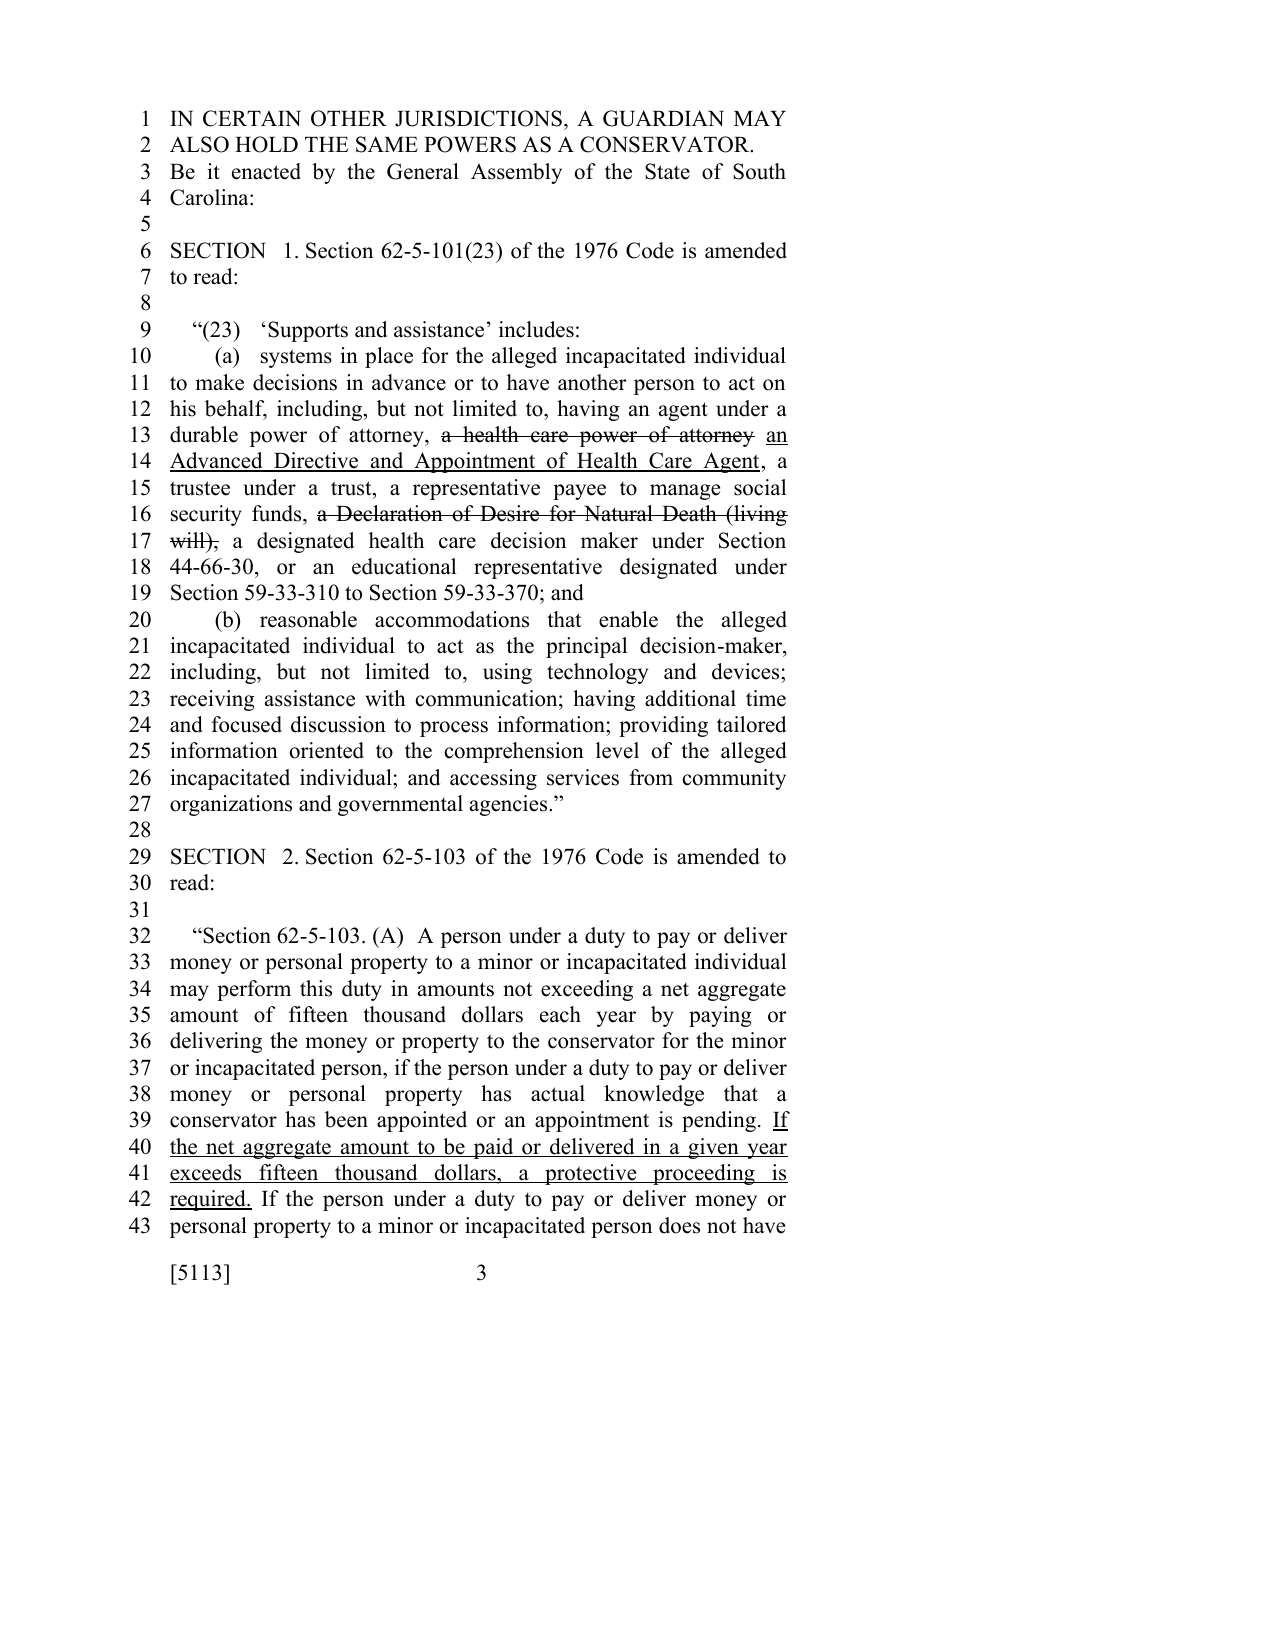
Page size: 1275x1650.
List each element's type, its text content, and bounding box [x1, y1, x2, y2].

text Be it enacted by the General Assembly of the State of South Carolina: [169, 158, 787, 210]
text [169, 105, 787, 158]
text SECTION 1. Section 62-5-101(23) of the 1976 Code is amended to read: [169, 237, 787, 289]
text (b) reasonable accommodations that enable the alleged incapacitated individual to act as the principal decision-maker, including, but not limited to, using technology and devices; receiving assistance with communication; having additional time and focused discussion to process information; providing tailored information oriented to the comprehension level of the alleged incapacitated individual; and accessing services from community organizations and governmental agencies.” [169, 606, 787, 817]
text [169, 1183, 787, 1238]
text SECTION 2. Section 62-5-103 of the 1976 Code is amended to read: [169, 843, 787, 896]
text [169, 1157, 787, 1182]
text (a) systems in place for the alleged incapacitated individual to make decisions in advance or to have another person to act on his behalf, including, but not limited to, having an agent under a durable power of attorney, a health care power of attorney an Advanced Directive and Appointment of Health Care Agent, a trustee under a trust, a representative payee to manage social security funds, a Declaration of Desire for Natural Death (living will), a designated health care decision maker under Section 44-66-30, or an educational representative designated under Section 59-33-310 to Section 59-33-370; and [169, 342, 787, 606]
text “(23) ‘Supports and assistance’ includes: [169, 316, 787, 342]
